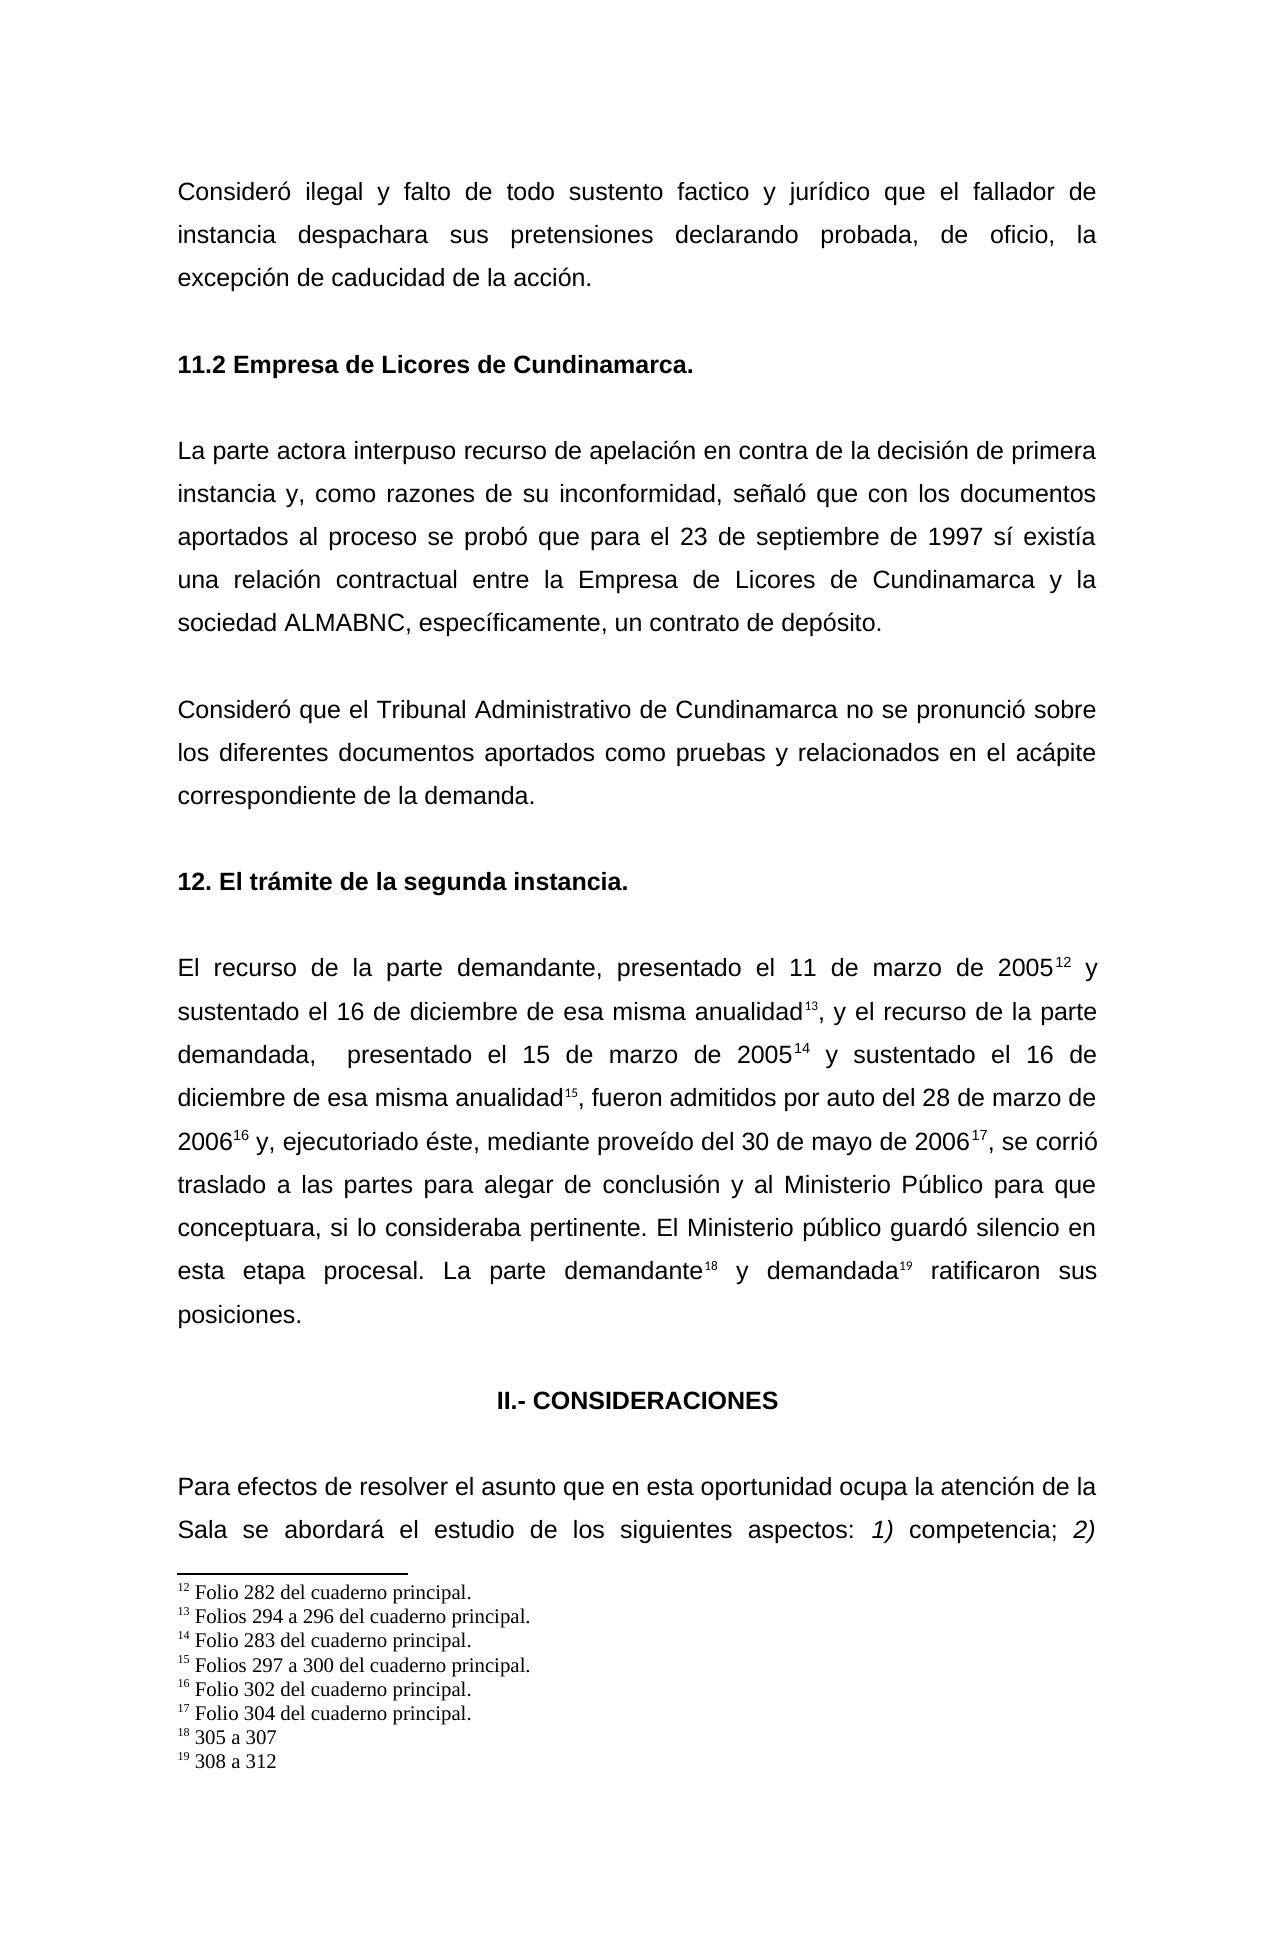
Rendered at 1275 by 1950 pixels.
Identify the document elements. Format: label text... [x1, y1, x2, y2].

text 12. El trámite de la segunda instancia. [177, 867, 1098, 896]
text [177, 1472, 1098, 1544]
text II.- CONSIDERACIONES [177, 1386, 1098, 1415]
text Consideró ilegal y falto de todo sustento factico y jurídico que el fallador de instancia despachara sus pretensiones declarando probada, de oficio, la excepción de caducidad de la acción. [177, 177, 1098, 292]
text 11.2 Empresa de Licores de Cundinamarca. [177, 350, 1098, 378]
text Consideró que el Tribunal Administrativo de Cundinamarca no se pronunció sobre los diferentes documentos aportados como pruebas y relacionados en el acápite correspondiente de la demanda. [177, 695, 1098, 810]
text El recurso de la parte demandante, presentado el 11 de marzo de 2005 y sustentado el 16 de diciembre de esa misma anualidad, y el recurso de la parte demandada, presentado el 15 de marzo de 2005 y sustentado el 16 de diciembre de esa misma anualidad, fueron admitidos por auto del 28 de marzo de 2006 y, ejecutoriado éste, mediante proveído del 30 de mayo de 2006, se corrió traslado a las partes para alegar de conclusión y al Ministerio Público para que conceptuara, si lo consideraba pertinente. El Ministerio público guardó silencio en esta etapa procesal. La parte demandante y demandada ratificaron sus posiciones. [177, 953, 1098, 1328]
text La parte actora interpuso recurso de apelación en contra de la decisión de primera instancia y, como razones de su inconformidad, señaló que con los documentos aportados al proceso se probó que para el 23 de septiembre de 1997 sí existía una relación contractual entre la Empresa de Licores de Cundinamarca y la sociedad ALMABNC, específicamente, un contrato de depósito. [177, 436, 1098, 637]
